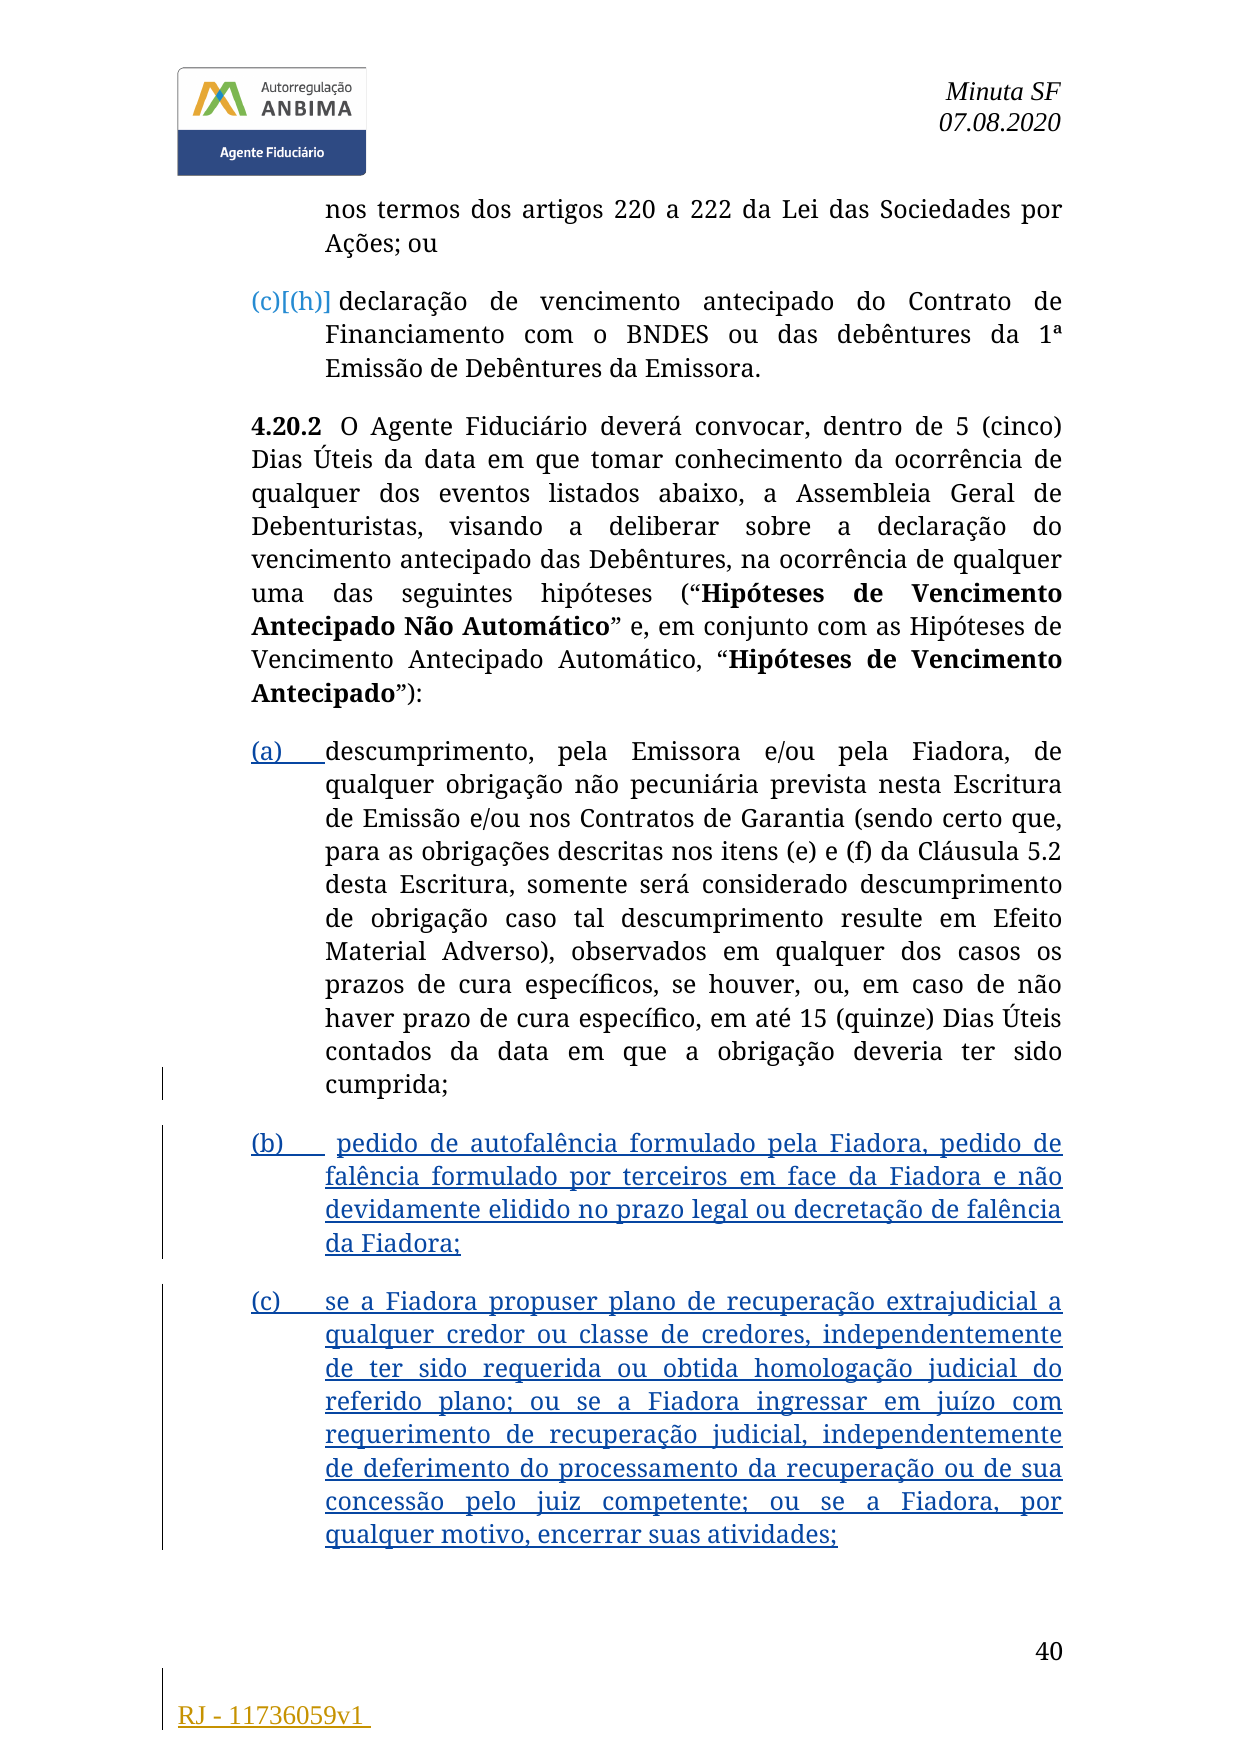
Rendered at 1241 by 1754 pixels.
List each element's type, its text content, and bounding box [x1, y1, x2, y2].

text O Agente Fiduciário deverá convocar, dentro de 5 (cinco) Dias Úteis da data em que tomar conhecimento da ocorrência de qualquer dos eventos listados abaixo, a Assembleia Geral de Debenturistas, visando a deliberar sobre a declaração do vencimento antecipado das Debêntures, na ocorrência de qualquer uma das seguintes hipóteses (“Hipóteses de Vencimento Antecipado Não Automático” e, em conjunto com as Hipóteses de Vencimento Antecipado Automático, “Hipóteses de Vencimento Antecipado”): [251, 409, 1063, 709]
text descumprimento, pela Emissora e/ou pela Fiadora, de qualquer obrigação não pecuniária prevista nesta Escritura de Emissão e/ou nos Contratos de Garantia (sendo certo que, para as obrigações descritas nos itens (e) e (f) da Cláusula 5.2 desta Escritura, somente será considerado descumprimento de obrigação caso tal descumprimento resulte em Efeito Material Adverso), observados em qualquer dos casos os prazos de cura específicos, se houver, ou, em caso de não haver prazo de cura específico, em até 15 (quinze) Dias Úteis contados da data em que a obrigação deveria ter sido cumprida; [251, 734, 1063, 1100]
text declaração de vencimento antecipado do Contrato de Financiamento com o BNDES ou das debêntures da 1ª Emissão de Debêntures da Emissora. [251, 284, 1063, 384]
picture [177, 67, 367, 176]
